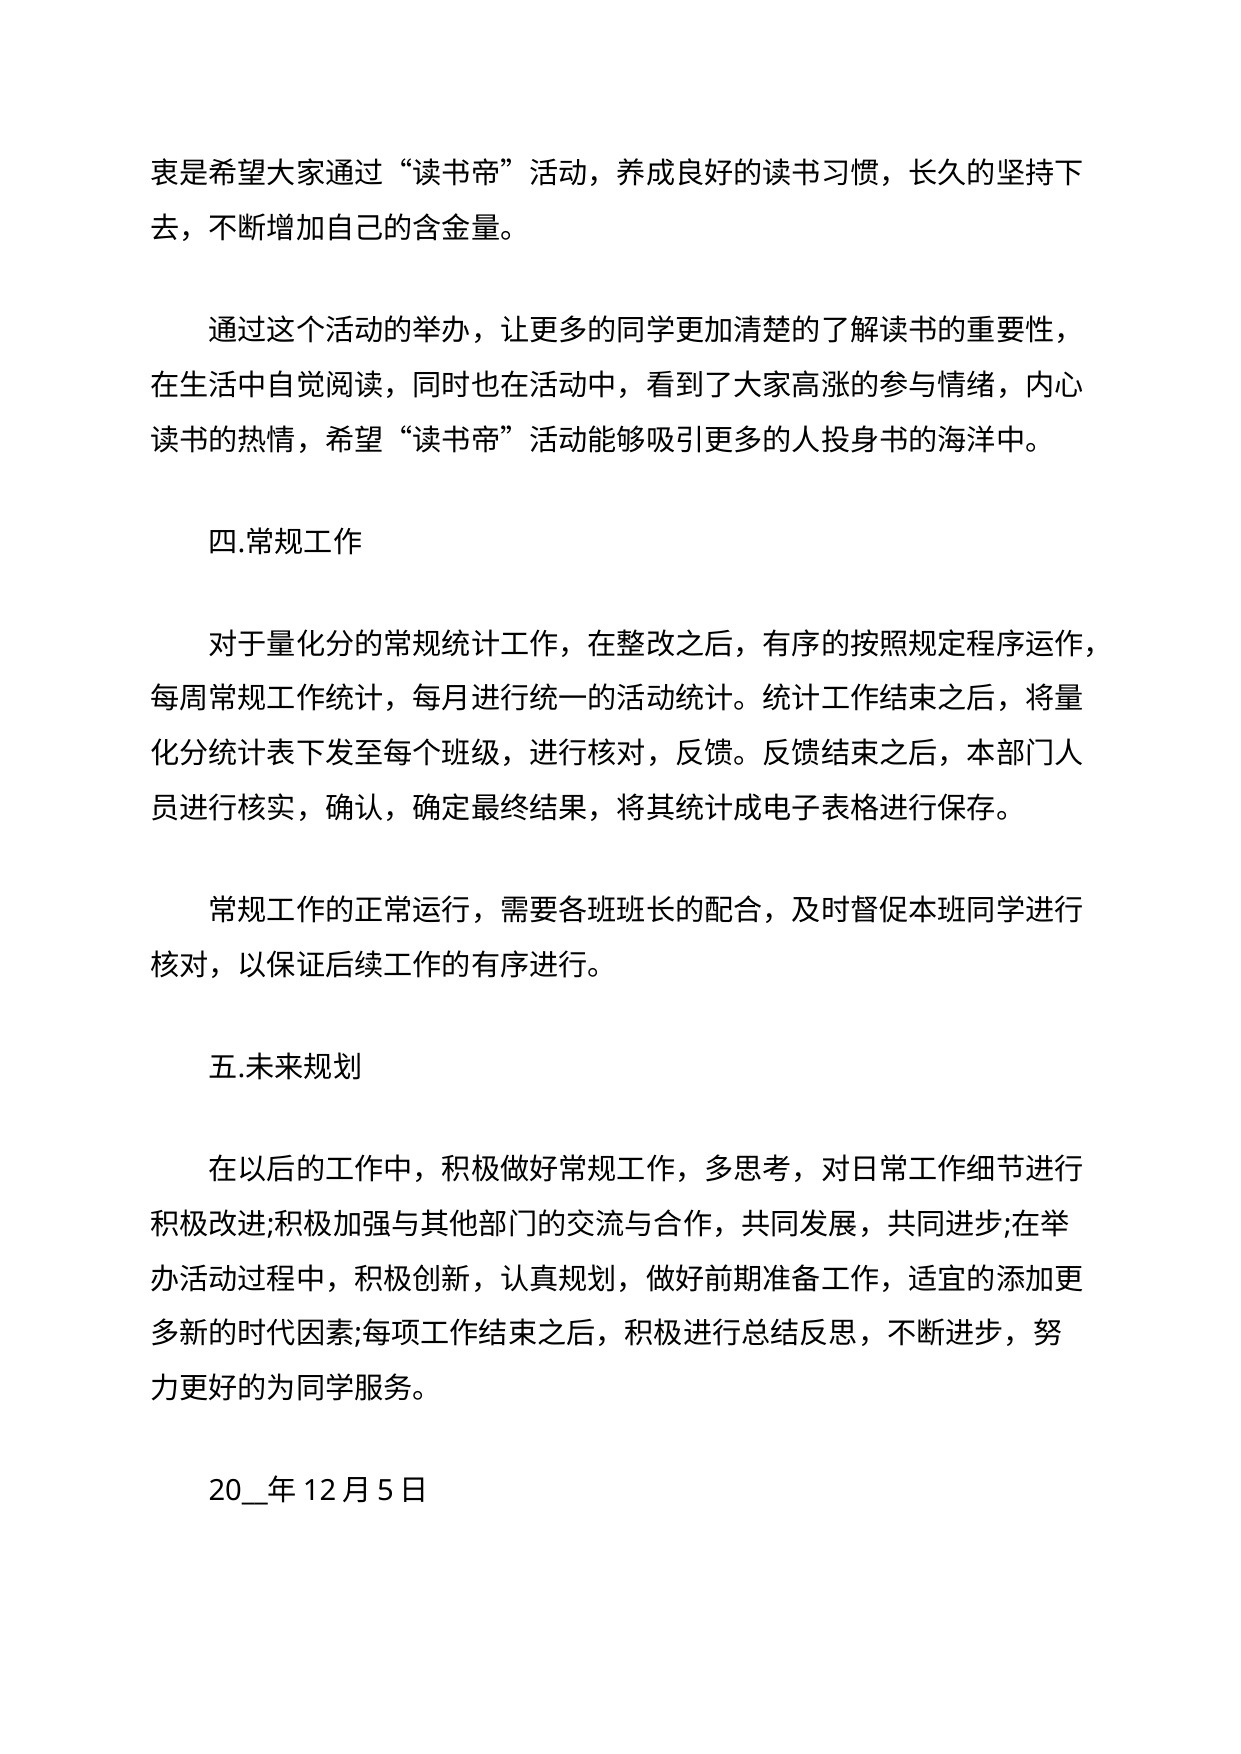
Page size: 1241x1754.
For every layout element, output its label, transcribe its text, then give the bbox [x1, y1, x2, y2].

text 常规工作的正常运行，需要各班班长的配合，及时督促本班同学进行核对，以保证后续工作的有序进行。 [150, 887, 1090, 984]
text 四.常规工作 [150, 518, 1090, 561]
text 对于量化分的常规统计工作，在整改之后，有序的按照规定程序运作，每周常规工作统计，每月进行统一的活动统计。统计工作结束之后，将量化分统计表下发至每个班级，进行核对，反馈。反馈结束之后，本部门人员进行核实，确认，确定最终结果，将其统计成电子表格进行保存。 [150, 620, 1090, 827]
text 在以后的工作中，积极做好常规工作，多思考，对日常工作细节进行积极改进;积极加强与其他部门的交流与合作，共同发展，共同进步;在举办活动过程中，积极创新，认真规划，做好前期准备工作，适宜的添加更多新的时代因素;每项工作结束之后，积极进行总结反思，不断进步，努力更好的为同学服务。 [150, 1145, 1090, 1407]
text 五.未来规划 [150, 1043, 1090, 1086]
text 20__年12月5日 [150, 1467, 1090, 1509]
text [150, 150, 1090, 247]
text 通过这个活动的举办，让更多的同学更加清楚的了解读书的重要性，在生活中自觉阅读，同时也在活动中，看到了大家高涨的参与情绪，内心读书的热情，希望“读书帝”活动能够吸引更多的人投身书的海洋中。 [150, 307, 1090, 459]
